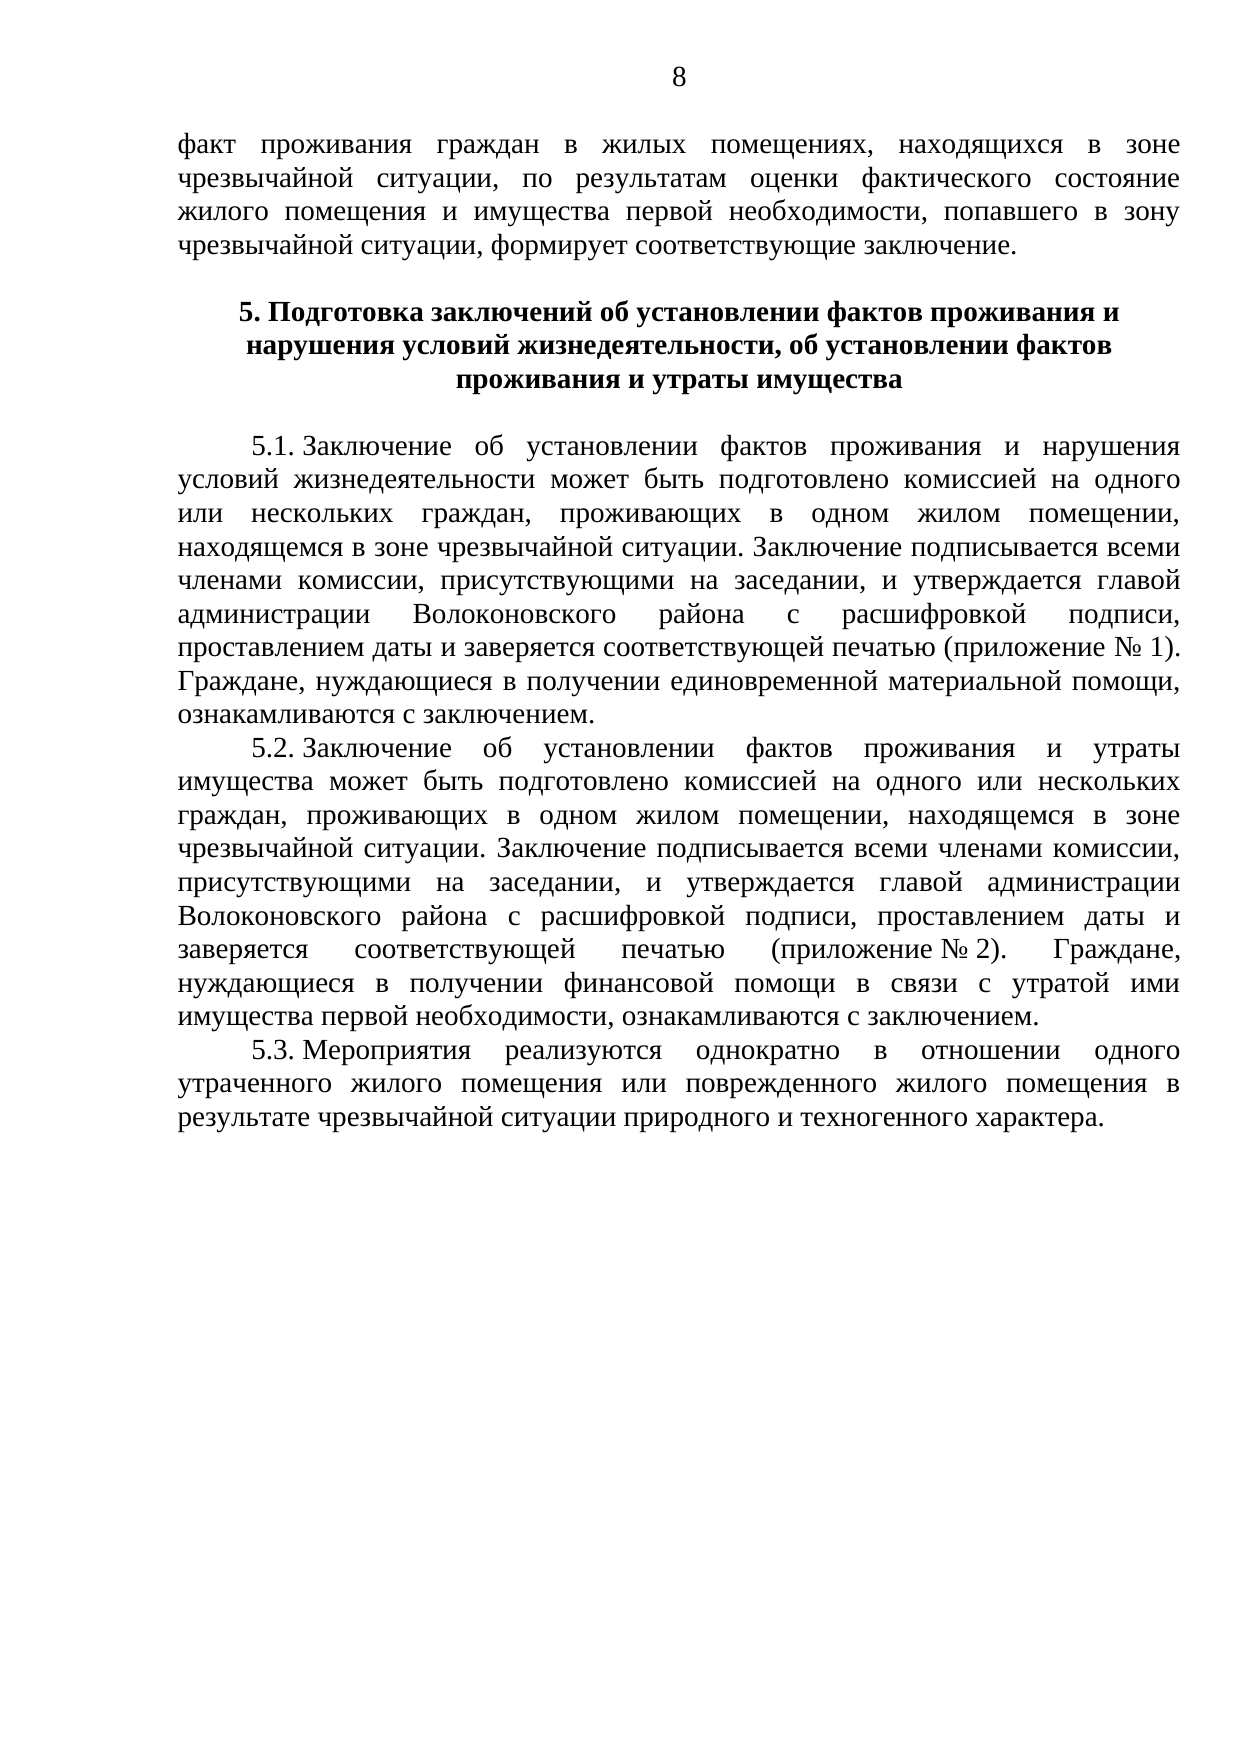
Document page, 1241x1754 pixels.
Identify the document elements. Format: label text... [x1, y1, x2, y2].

text 5. Подготовка заключений об установлении фактов проживания и нарушения условий жизнедеятельности, об установлении фактов проживания и утраты имущества [177, 294, 1181, 394]
text 5.1. Заключение об установлении фактов проживания и нарушения условий жизнедеятельности может быть подготовлено комиссией на одного или нескольких граждан, проживающих в одном жилом помещении, находящемся в зоне чрезвычайной ситуации. Заключение подписывается всеми членами комиссии, присутствующими на заседании, и утверждается главой администрации Волоконовского района с расшифровкой подписи, проставлением даты и заверяется соответствующей печатью (приложение № 1). Граждане, нуждающиеся в получении единовременной материальной помощи, ознакамливаются с заключением. [177, 428, 1181, 730]
text 5.3. Мероприятия реализуются однократно в отношении одного утраченного жилого помещения или поврежденного жилого помещения в результате чрезвычайной ситуации природного и техногенного характера. [177, 1032, 1181, 1132]
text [177, 126, 1181, 260]
text 5.2. Заключение об установлении фактов проживания и утраты имущества может быть подготовлено комиссией на одного или нескольких граждан, проживающих в одном жилом помещении, находящемся в зоне чрезвычайной ситуации. Заключение подписывается всеми членами комиссии, присутствующими на заседании, и утверждается главой администрации Волоконовского района с расшифровкой подписи, проставлением даты и заверяется соответствующей печатью (приложение № 2). Граждане, нуждающиеся в получении финансовой помощи в связи с утратой ими имущества первой необходимости, ознакамливаются с заключением. [177, 730, 1181, 1032]
